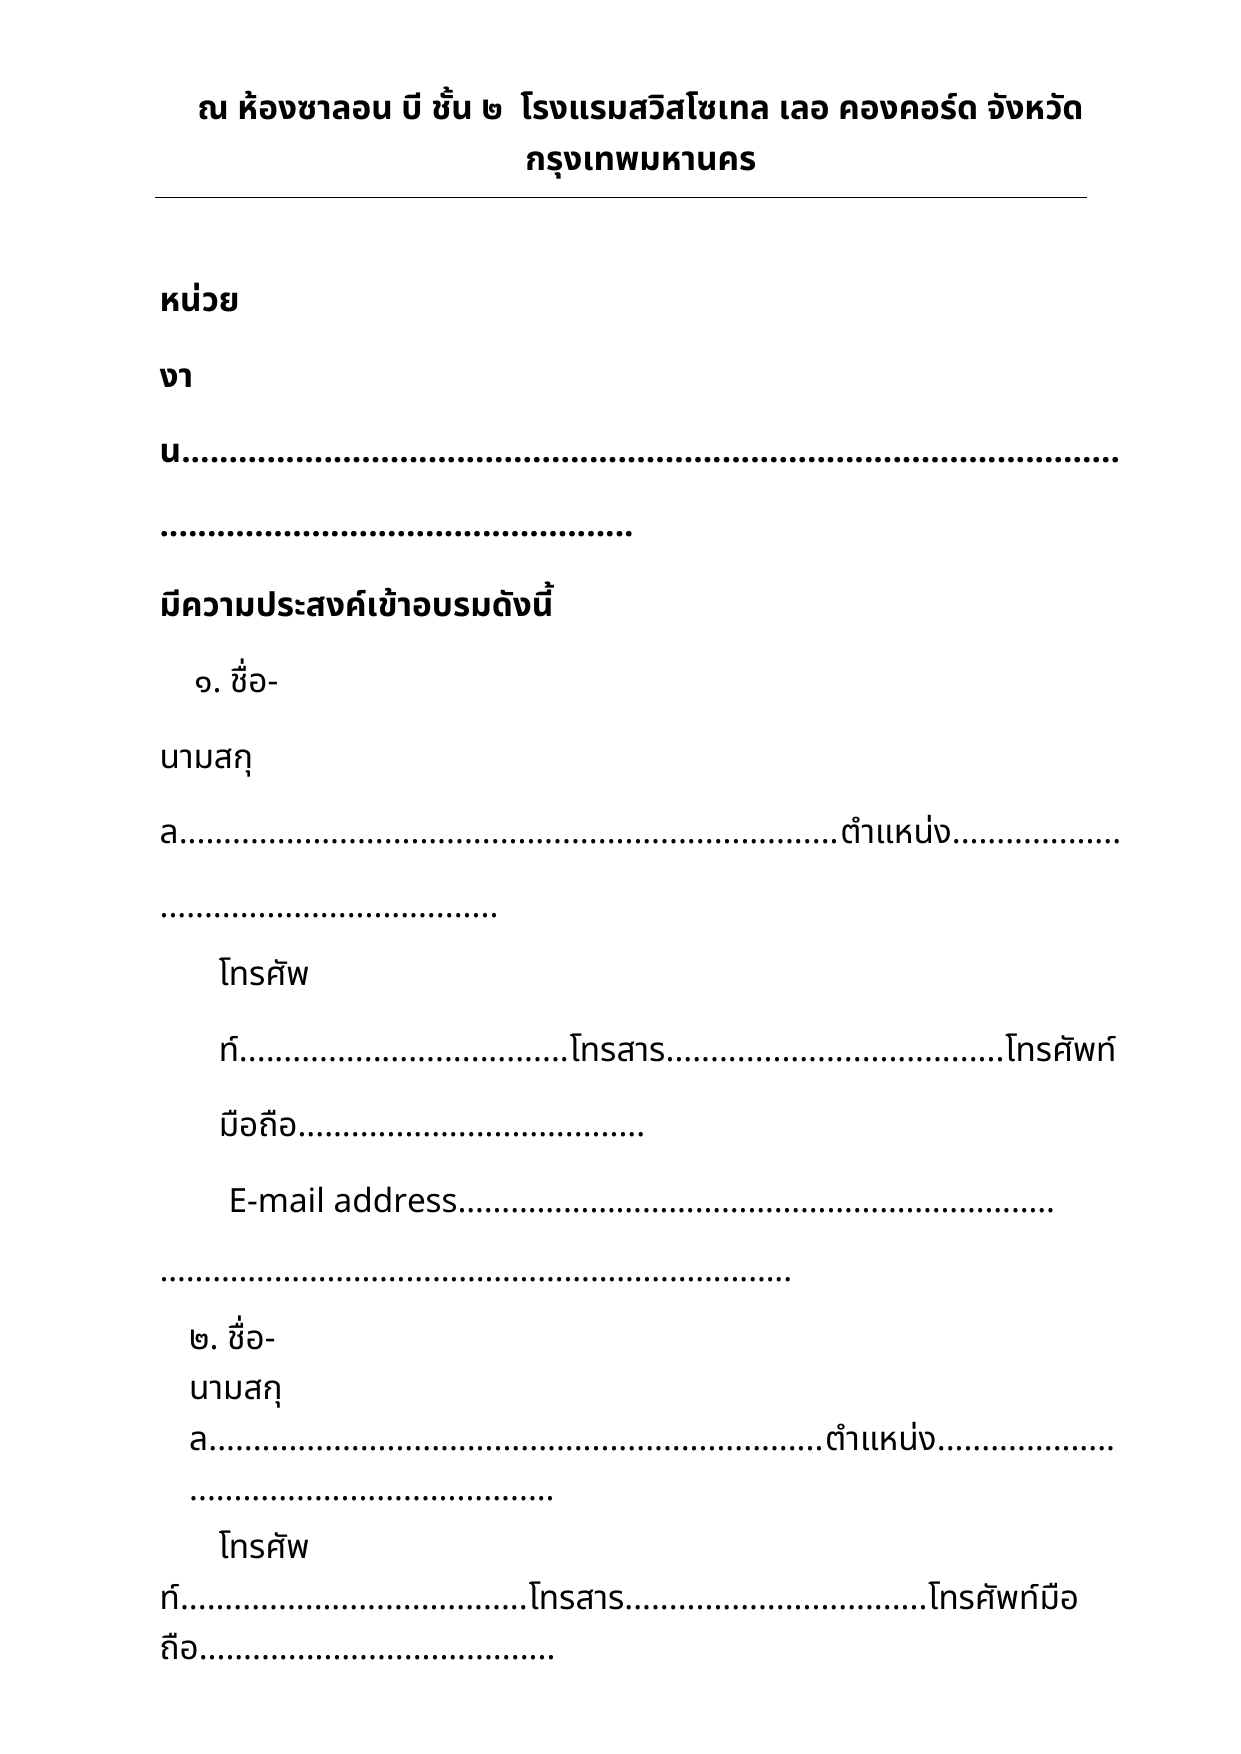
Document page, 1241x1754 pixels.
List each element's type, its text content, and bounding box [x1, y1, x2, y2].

text มีความประสงค์เข้าอบรมดังนี้ ๑. ชื่อ-นามสกุล..........................................................................ตำแหน่ง......................................................... [159, 581, 1122, 927]
text โทรศัพท์.....................................โทรสาร......................................โทรศัพท์มือถือ....................................... [218, 950, 1122, 1152]
text โทรศัพท์.......................................โทรสาร..................................โทรศัพท์มือถือ........................................ [159, 1523, 1122, 1675]
text ๒. ชื่อ-นามสกุล.....................................................................ตำแหน่ง............................................................. [189, 1313, 1122, 1511]
text E-mail address…………………………………………………………..………….………………………………………………….. [159, 1177, 1122, 1291]
text ณ ห้องซาลอน บี ชั้น ๒ โรงแรมสวิสโซเทล เลอ คองคอร์ด จังหวัดกรุงเทพมหานคร [159, 84, 1122, 185]
text หน่วยงาน..................................................................................................................................................... [159, 276, 1122, 546]
